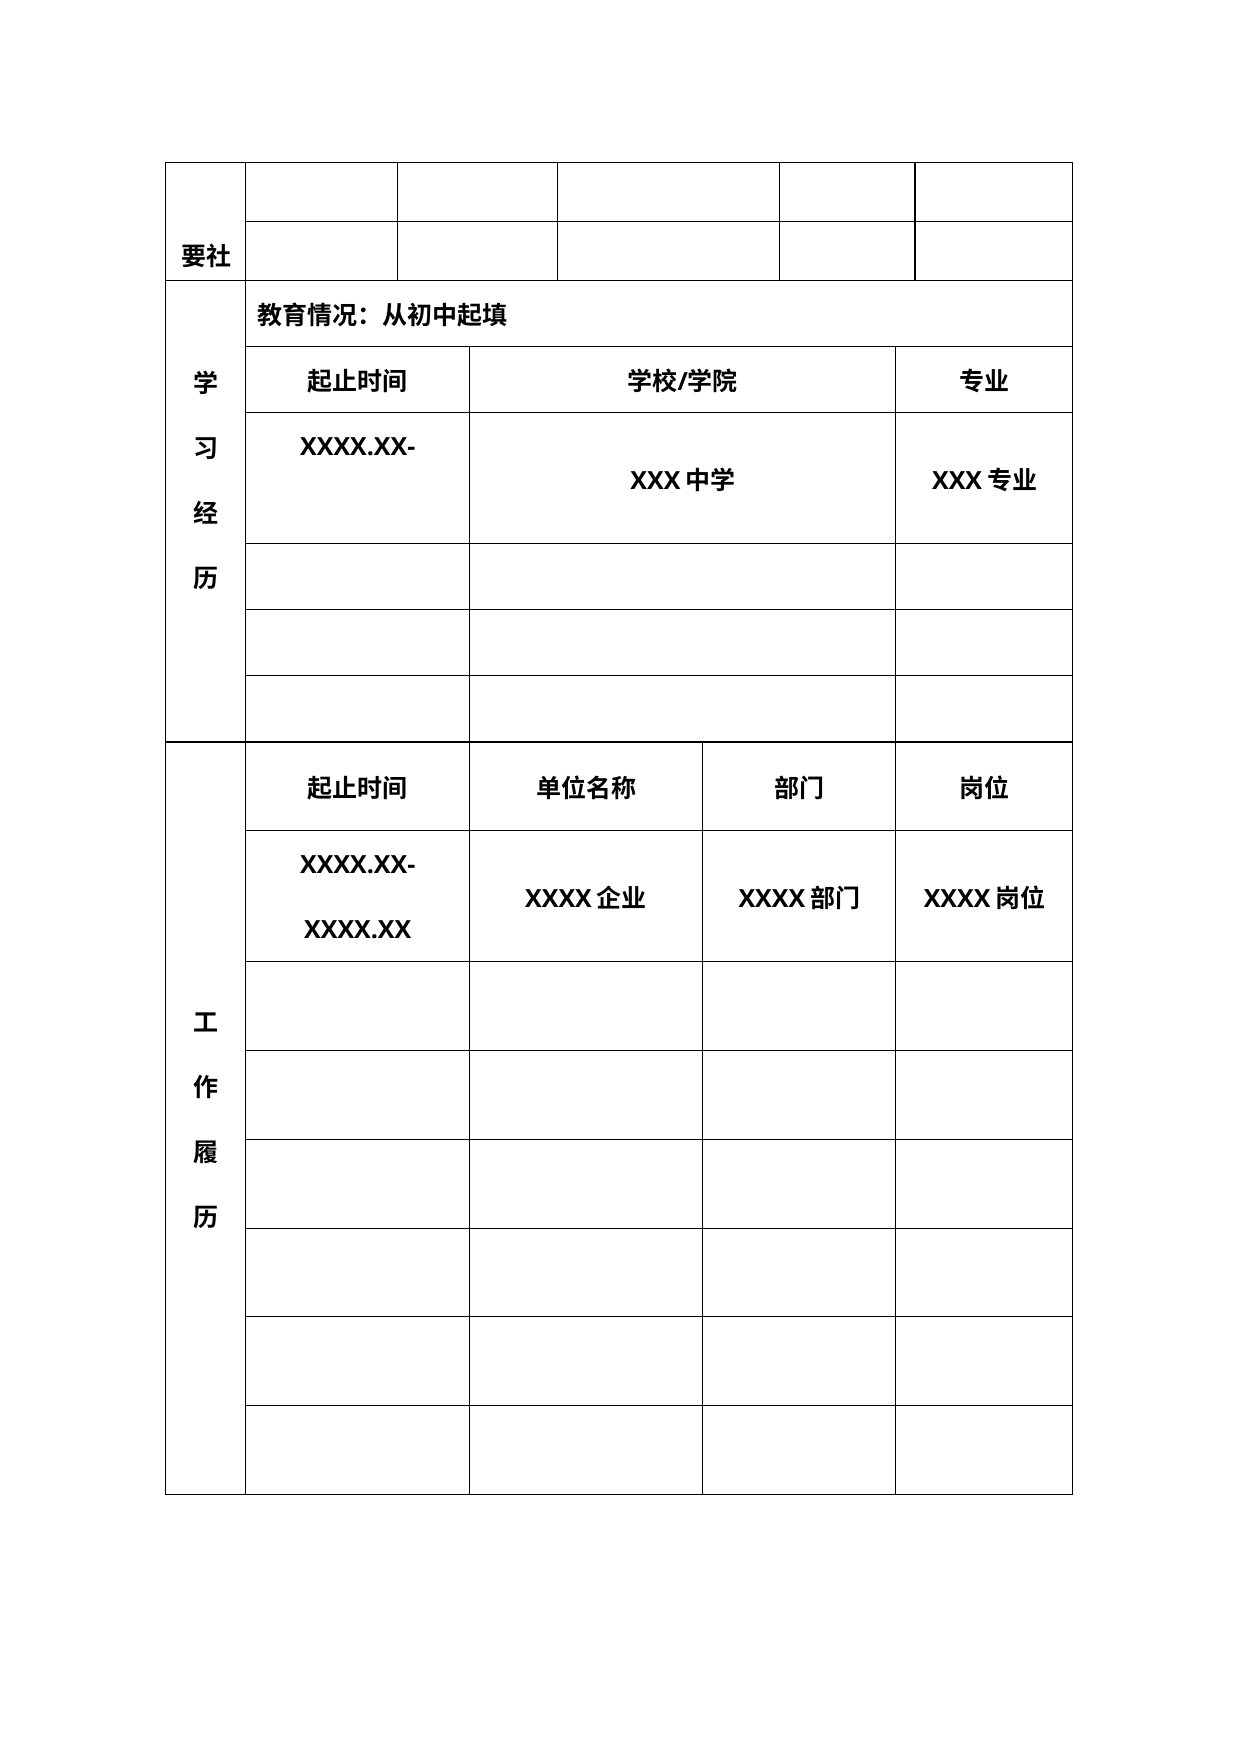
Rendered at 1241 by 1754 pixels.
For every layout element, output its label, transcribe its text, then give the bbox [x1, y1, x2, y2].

table_cell [398, 163, 557, 221]
table_cell [896, 544, 1072, 609]
table_cell 学 习 经 历 [166, 281, 245, 741]
table_cell [246, 544, 469, 609]
table_cell XXXX企业 [470, 831, 702, 961]
table_cell 起止时间 [246, 743, 469, 830]
table_cell [470, 610, 895, 675]
table_cell 学校/学院 [470, 347, 895, 412]
table_cell [470, 962, 702, 1050]
table_cell [896, 1140, 1072, 1227]
table_cell [896, 610, 1072, 675]
table_cell [470, 1406, 702, 1494]
table_cell 教育情况：从初中起填 [246, 281, 1072, 346]
table_cell XXXX岗位 [896, 831, 1072, 961]
table_cell [703, 1140, 895, 1227]
table_cell [896, 1051, 1072, 1139]
table_cell XXXX.XX-XXXX.XX [246, 831, 469, 961]
table_cell [780, 163, 914, 221]
table_cell [470, 676, 895, 741]
table_cell [470, 1317, 702, 1405]
table_cell XXX专业 [896, 413, 1072, 543]
table_cell [246, 1317, 469, 1405]
table_cell [246, 1051, 469, 1139]
table_cell 岗位 [896, 743, 1072, 830]
table_cell 专业 [896, 347, 1072, 412]
table_cell [398, 222, 557, 280]
table_cell [246, 163, 397, 221]
table_cell [470, 544, 895, 609]
table_cell XXXX.XX-XXXX.XX [246, 413, 469, 543]
table_cell [246, 962, 469, 1050]
table_cell [916, 163, 1072, 221]
table_cell [703, 1406, 895, 1494]
table_cell [246, 222, 397, 280]
table_cell [916, 222, 1072, 280]
table_cell XXX中学 [470, 413, 895, 543]
table_cell [703, 962, 895, 1050]
table_cell [896, 676, 1072, 741]
table_cell [703, 1051, 895, 1139]
table_cell [703, 1229, 895, 1316]
table_cell [780, 222, 914, 280]
table_cell [246, 1229, 469, 1316]
table_cell [470, 1229, 702, 1316]
table_cell [703, 1317, 895, 1405]
table_cell 起止时间 [246, 347, 469, 412]
table_cell [896, 1406, 1072, 1494]
table_cell [246, 610, 469, 675]
table_cell [246, 676, 469, 741]
table_cell [896, 1229, 1072, 1316]
table_cell [558, 163, 779, 221]
table_cell 工 作 履 历 [166, 743, 245, 1494]
table_cell XXXX部门 [703, 831, 895, 961]
table_cell [896, 1317, 1072, 1405]
table_cell [896, 962, 1072, 1050]
table_cell [246, 1140, 469, 1227]
table_cell [470, 1140, 702, 1227]
table_cell 单位名称 [470, 743, 702, 830]
table_cell [558, 222, 779, 280]
table_cell 部门 [703, 743, 895, 830]
table_cell [470, 1051, 702, 1139]
table_cell [246, 1406, 469, 1494]
